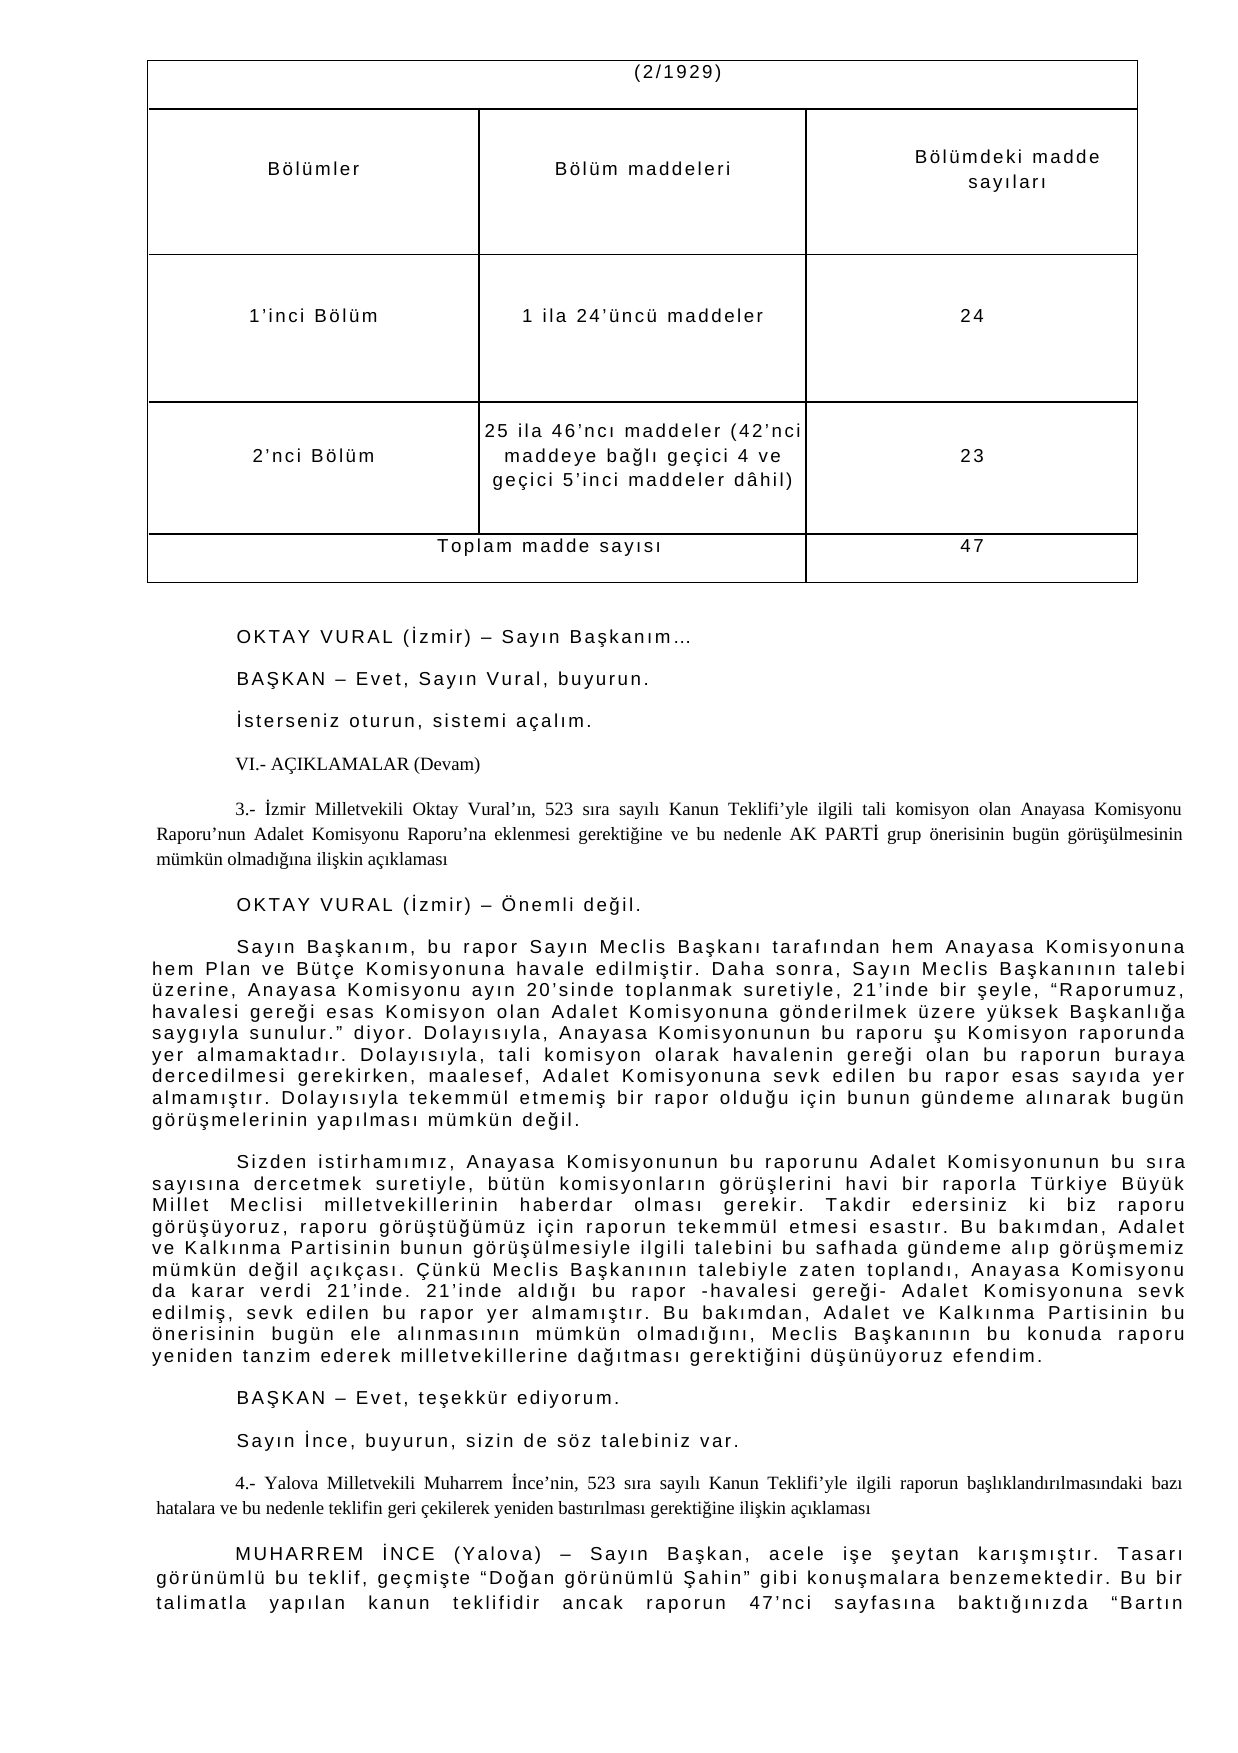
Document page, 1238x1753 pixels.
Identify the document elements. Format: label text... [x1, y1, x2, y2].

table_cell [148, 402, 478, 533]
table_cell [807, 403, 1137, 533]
text Sayın Başkanım, bu rapor Sayın Meclis Başkanı tarafından hem Anayasa Komisyonuna hem Plan ve Bütçe Komisyonuna havale edilmiştir. Daha sonra, Sayın Meclis Başkanının talebi üzerine, Anayasa Komisyonu ayın 20’sinde toplanmak suretiyle, 21’inde bir şeyle, “Raporumuz, havalesi gereği esas Komisyon olan Adalet Komisyonuna gönderilmek üzere yüksek Başkanlığa saygıyla sunulur.” diyor. Dolayısıyla, Anayasa Komisyonunun bu raporu şu Komisyon raporunda yer almamaktadır. Dolayısıyla, tali komisyon olarak havalenin gereği olan bu raporun buraya dercedilmesi gerekirken, maalesef, Adalet Komisyonuna sevk edilen bu rapor esas sayıda yer almamıştır. Dolayısıyla tekemmül etmemiş bir rapor olduğu için bunun gündeme alınarak bugün görüşmelerinin yapılması mümkün değil. [152, 936, 1186, 1130]
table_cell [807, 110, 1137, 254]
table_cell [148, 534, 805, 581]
text OKTAY VURAL (İzmir) – Önemli değil. [152, 893, 1186, 915]
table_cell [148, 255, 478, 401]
text 4.- Yalova Milletvekili Muharrem İnce’nin, 523 sıra sayılı Kanun Teklifi’yle ilgili raporun başlıklandırılmasındaki bazı hatalara ve bu nedenle teklifin geri çekilerek yeniden bastırılması gerektiğine ilişkin açıklaması [156, 1472, 1184, 1518]
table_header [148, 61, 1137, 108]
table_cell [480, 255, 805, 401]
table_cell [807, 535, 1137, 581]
text BAŞKAN – Evet, teşekkür ediyorum. [152, 1387, 1186, 1409]
text İsterseniz oturun, sistemi açalım. [152, 710, 1186, 732]
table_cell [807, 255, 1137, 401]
text Sizden istirhamımız, Anayasa Komisyonunun bu raporunu Adalet Komisyonunun bu sıra sayısına dercetmek suretiyle, bütün komisyonların görüşlerini havi bir raporla Türkiye Büyük Millet Meclisi milletvekillerinin haberdar olması gerekir. Takdir edersiniz ki biz raporu görüşüyoruz, raporu görüştüğümüz için raporun tekemmül etmesi esastır. Bu bakımdan, Adalet ve Kalkınma Partisinin bunun görüşülmesiyle ilgili talebini bu safhada gündeme alıp görüşmemiz mümkün değil açıkçası. Çünkü Meclis Başkanının talebiyle zaten toplandı, Anayasa Komisyonu da karar verdi 21’inde. 21’inde aldığı bu rapor -havalesi gereği- Adalet Komisyonuna sevk edilmiş, sevk edilen bu rapor yer almamıştır. Bu bakımdan, Adalet ve Kalkınma Partisinin bu önerisinin bugün ele alınmasının mümkün olmadığını, Meclis Başkanının bu konuda raporu yeniden tanzim ederek milletvekillerine dağıtması gerektiğini düşünüyoruz efendim. [152, 1151, 1186, 1366]
text OKTAY VURAL (İzmir) – Sayın Başkanım… [152, 625, 1186, 647]
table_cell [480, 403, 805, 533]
text VI.- AÇIKLAMALAR (Devam) [156, 753, 1184, 774]
text 3.- İzmir Milletvekili Oktay Vural’ın, 523 sıra sayılı Kanun Teklifi’yle ilgili tali komisyon olan Anayasa Komisyonu Raporu’nun Adalet Komisyonu Raporu’na eklenmesi gerektiğine ve bu nedenle AK PARTİ grup önerisinin bugün görüşülmesinin mümkün olmadığına ilişkin açıklaması [156, 798, 1184, 869]
text Sayın İnce, buyurun, sizin de söz talebiniz var. [152, 1429, 1186, 1451]
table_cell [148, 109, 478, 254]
text BAŞKAN – Evet, Sayın Vural, buyurun. [152, 668, 1186, 689]
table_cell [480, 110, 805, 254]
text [156, 1542, 1184, 1613]
